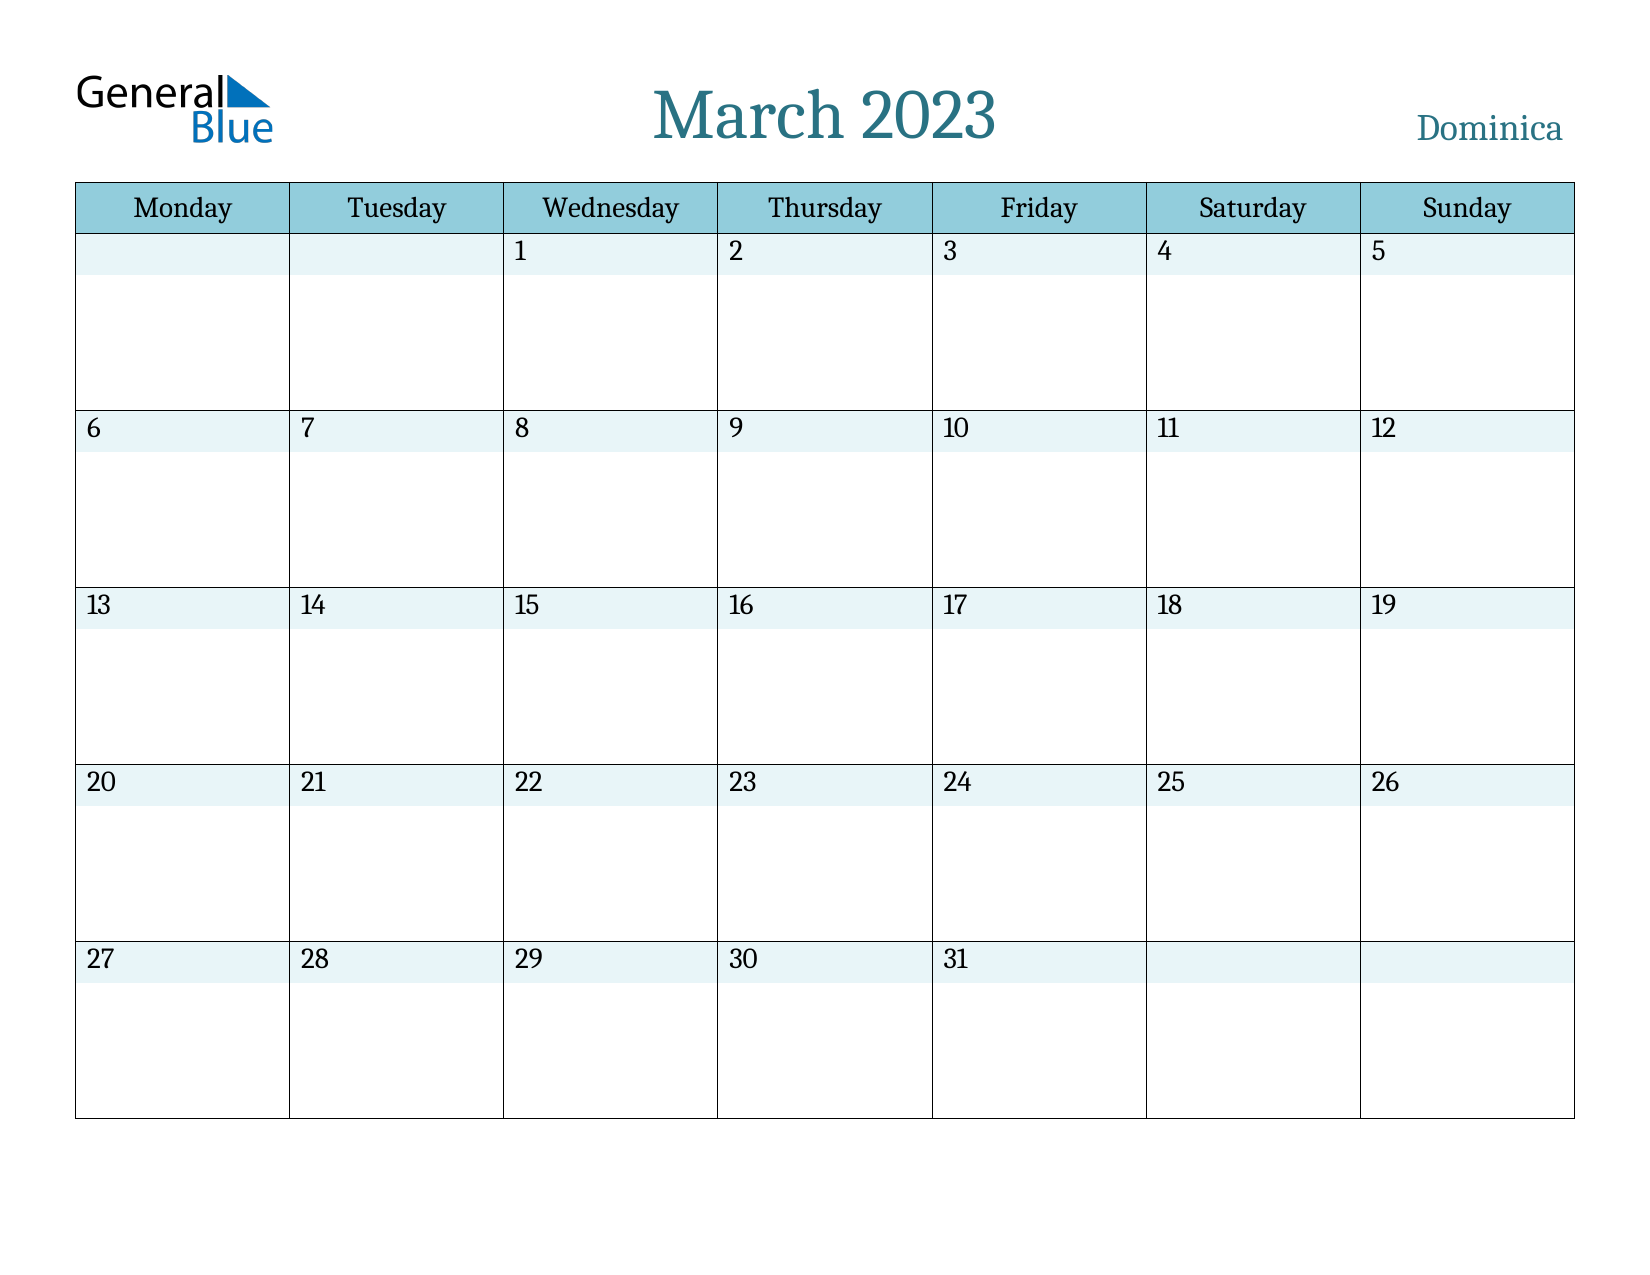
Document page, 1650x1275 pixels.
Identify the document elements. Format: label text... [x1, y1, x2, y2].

table_cell 17 [933, 588, 1146, 629]
table_header Dominica [1146, 75, 1574, 182]
table_cell [76, 275, 289, 410]
table_cell 8 [504, 411, 717, 452]
table_cell Saturday [1147, 183, 1360, 233]
table_cell 28 [290, 942, 503, 983]
table_cell Friday [933, 183, 1146, 233]
table_cell [933, 806, 1146, 941]
table_cell Sunday [1361, 183, 1574, 233]
table_header [76, 75, 503, 182]
table_cell [290, 234, 503, 275]
table_cell 16 [718, 588, 932, 629]
table_cell [76, 452, 289, 587]
table_cell [718, 452, 932, 587]
table_cell [933, 983, 1146, 1118]
table_cell [1147, 629, 1360, 764]
table_cell 27 [76, 942, 289, 983]
table_cell 30 [718, 942, 932, 983]
table_cell 2 [718, 234, 932, 275]
table_cell 7 [290, 411, 503, 452]
table_cell 15 [504, 588, 717, 629]
table_cell [1361, 629, 1574, 764]
table_cell 6 [76, 411, 289, 452]
table_cell [1147, 942, 1360, 983]
table_cell [1147, 452, 1360, 587]
table_cell 29 [504, 942, 717, 983]
table_cell 10 [933, 411, 1146, 452]
table_cell 14 [290, 588, 503, 629]
table_cell Thursday [718, 183, 932, 233]
table_cell [76, 806, 289, 941]
table_cell [1147, 806, 1360, 941]
table_cell 12 [1361, 411, 1574, 452]
table_cell 21 [290, 765, 503, 806]
table_cell 13 [76, 588, 289, 629]
table_cell [933, 629, 1146, 764]
table_cell [290, 275, 503, 410]
table_cell 5 [1361, 234, 1574, 275]
table_cell [1147, 275, 1360, 410]
table_cell 23 [718, 765, 932, 806]
table_cell [718, 806, 932, 941]
table_cell Wednesday [504, 183, 717, 233]
table_cell 3 [933, 234, 1146, 275]
table_cell [1361, 452, 1574, 587]
table_cell [76, 629, 289, 764]
table_cell [76, 234, 289, 275]
table_cell 19 [1361, 588, 1574, 629]
table_cell 9 [718, 411, 932, 452]
table_cell 24 [933, 765, 1146, 806]
table_cell 26 [1361, 765, 1574, 806]
table_header March 2023 [504, 75, 1146, 182]
table_cell [76, 983, 289, 1118]
table_cell [1361, 983, 1574, 1118]
table_cell Tuesday [290, 183, 503, 233]
table_cell [290, 452, 503, 587]
table_cell [504, 275, 717, 410]
table_cell [1147, 983, 1360, 1118]
table_cell 25 [1147, 765, 1360, 806]
table_cell [1361, 275, 1574, 410]
table_cell [504, 629, 717, 764]
table_cell 20 [76, 765, 289, 806]
table_cell [718, 275, 932, 410]
table_cell 22 [504, 765, 717, 806]
table_cell [1361, 942, 1574, 983]
table_cell [1361, 806, 1574, 941]
table_cell 4 [1147, 234, 1360, 275]
table_cell [504, 452, 717, 587]
table_cell [718, 629, 932, 764]
table_cell [290, 629, 503, 764]
table_cell [933, 452, 1146, 587]
table_cell [290, 983, 503, 1118]
table_cell Monday [76, 183, 289, 233]
table_cell 1 [504, 234, 717, 275]
table_cell [933, 275, 1146, 410]
table_cell [504, 806, 717, 941]
table_cell [290, 806, 503, 941]
table_cell 31 [933, 942, 1146, 983]
picture [77, 75, 273, 143]
table_cell [718, 983, 932, 1118]
table_cell 18 [1147, 588, 1360, 629]
table_cell [504, 983, 717, 1118]
table_cell 11 [1147, 411, 1360, 452]
